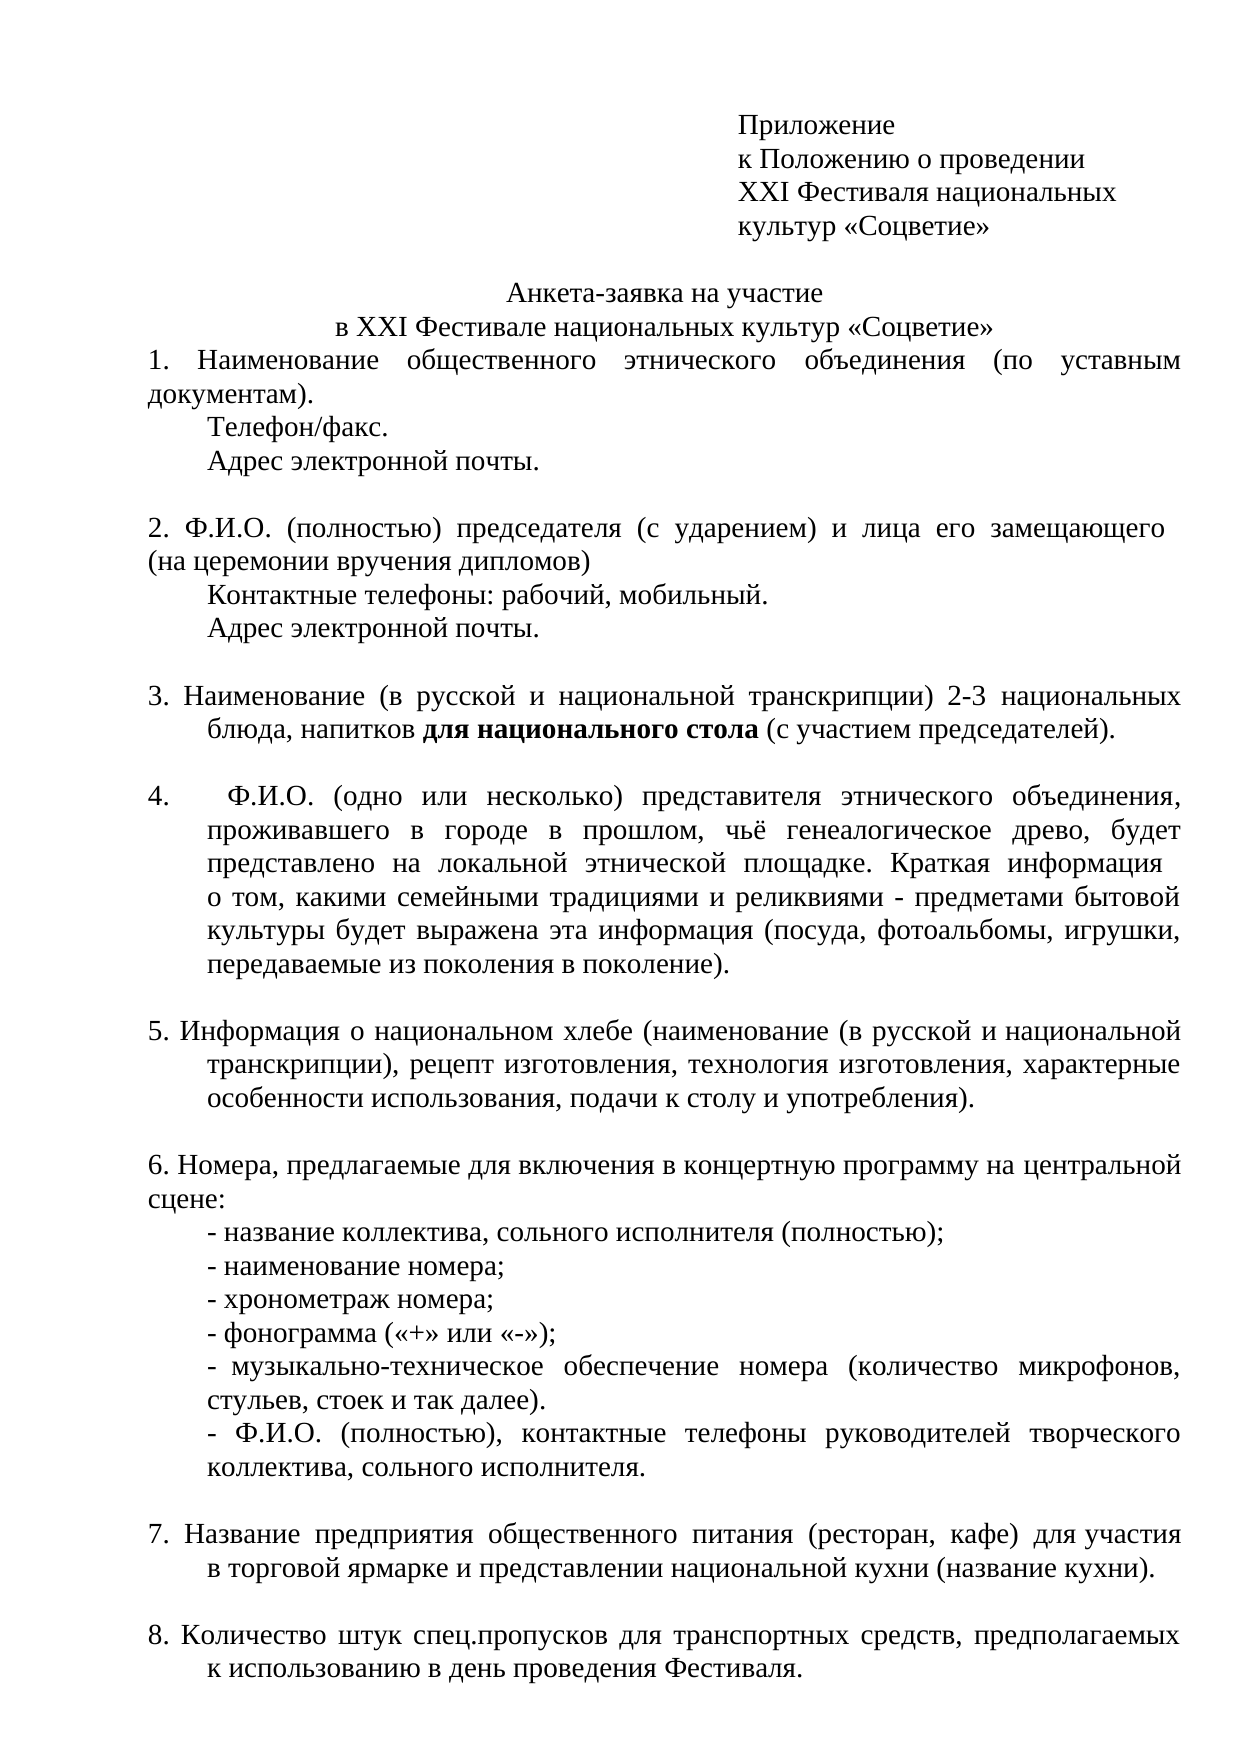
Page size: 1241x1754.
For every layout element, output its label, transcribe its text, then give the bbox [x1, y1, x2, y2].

text 5. Информация о национальном хлебе (наименование (в русской и национальной транскрипции), рецепт изготовления, технология изготовления, характерные особенности использования, подачи к столу и употребления). [148, 1013, 1181, 1114]
text 8. Количество штук спец.пропусков для транспортных средств, предполагаемых к использованию в день проведения Фестиваля. [148, 1617, 1181, 1684]
text Адрес электронной почты. [148, 611, 1181, 644]
text - наименование номера; [207, 1248, 1181, 1281]
text Приложение [664, 107, 1181, 141]
subtitle Анкета-заявка на участие [148, 275, 1181, 309]
text культур «Соцветие» [664, 208, 1181, 242]
text XXI Фестиваля национальных [664, 174, 1181, 208]
text 1. Наименование общественного этнического объединения (по уставным документам). [148, 342, 1181, 409]
text - фонограмма («+» или «-»); [207, 1315, 1181, 1348]
text - название коллектива, сольного исполнителя (полностью); [207, 1214, 1181, 1248]
text Адрес электронной почты. [148, 443, 1181, 476]
text -0музыкально-техническое обеспечение номера (количество микрофонов, стульев, стоек и так далее). [207, 1348, 1181, 1416]
text в XXI Фестивале национальных культур «Соцветие» [148, 309, 1181, 342]
text 2. Ф.И.О. (полностью) председателя (с ударением) и лица его замещающего (на церемонии вручения дипломов) [148, 510, 1181, 577]
text - Ф.И.О. (полностью), контактные телефоны руководителей творческого коллектива, сольного исполнителя. [207, 1416, 1181, 1483]
text 7. Название предприятия общественного питания (ресторан, кафе) для участия в торговой ярмарке и представлении национальной кухни (название кухни). [148, 1516, 1181, 1583]
text - хронометраж номера; [207, 1281, 1181, 1315]
text 4. Ф.И.О. (одно или несколько) представителя этнического объединения, проживавшего в городе в прошлом, чьё генеалогическое древо, будет представлено на локальной этнической площадке. Краткая информация о том, какими семейными традициями и реликвиями - предметами бытовой культуры будет выражена эта информация (посуда, фотоальбомы, игрушки, передаваемые из поколения в поколение). [148, 778, 1181, 979]
text к Положению о проведении [664, 141, 1181, 174]
text Контактные телефоны: рабочий, мобильный. [148, 577, 1181, 611]
text 6. Номера, предлагаемые для включения в концертную программу на центральной сцене: [148, 1147, 1181, 1214]
text Телефон/факс. [148, 409, 1181, 443]
text 3. Наименование (в русской и национальной транскрипции) 2-3 национальных блюда, напитков для национального стола (c участием председателей). [148, 678, 1181, 745]
